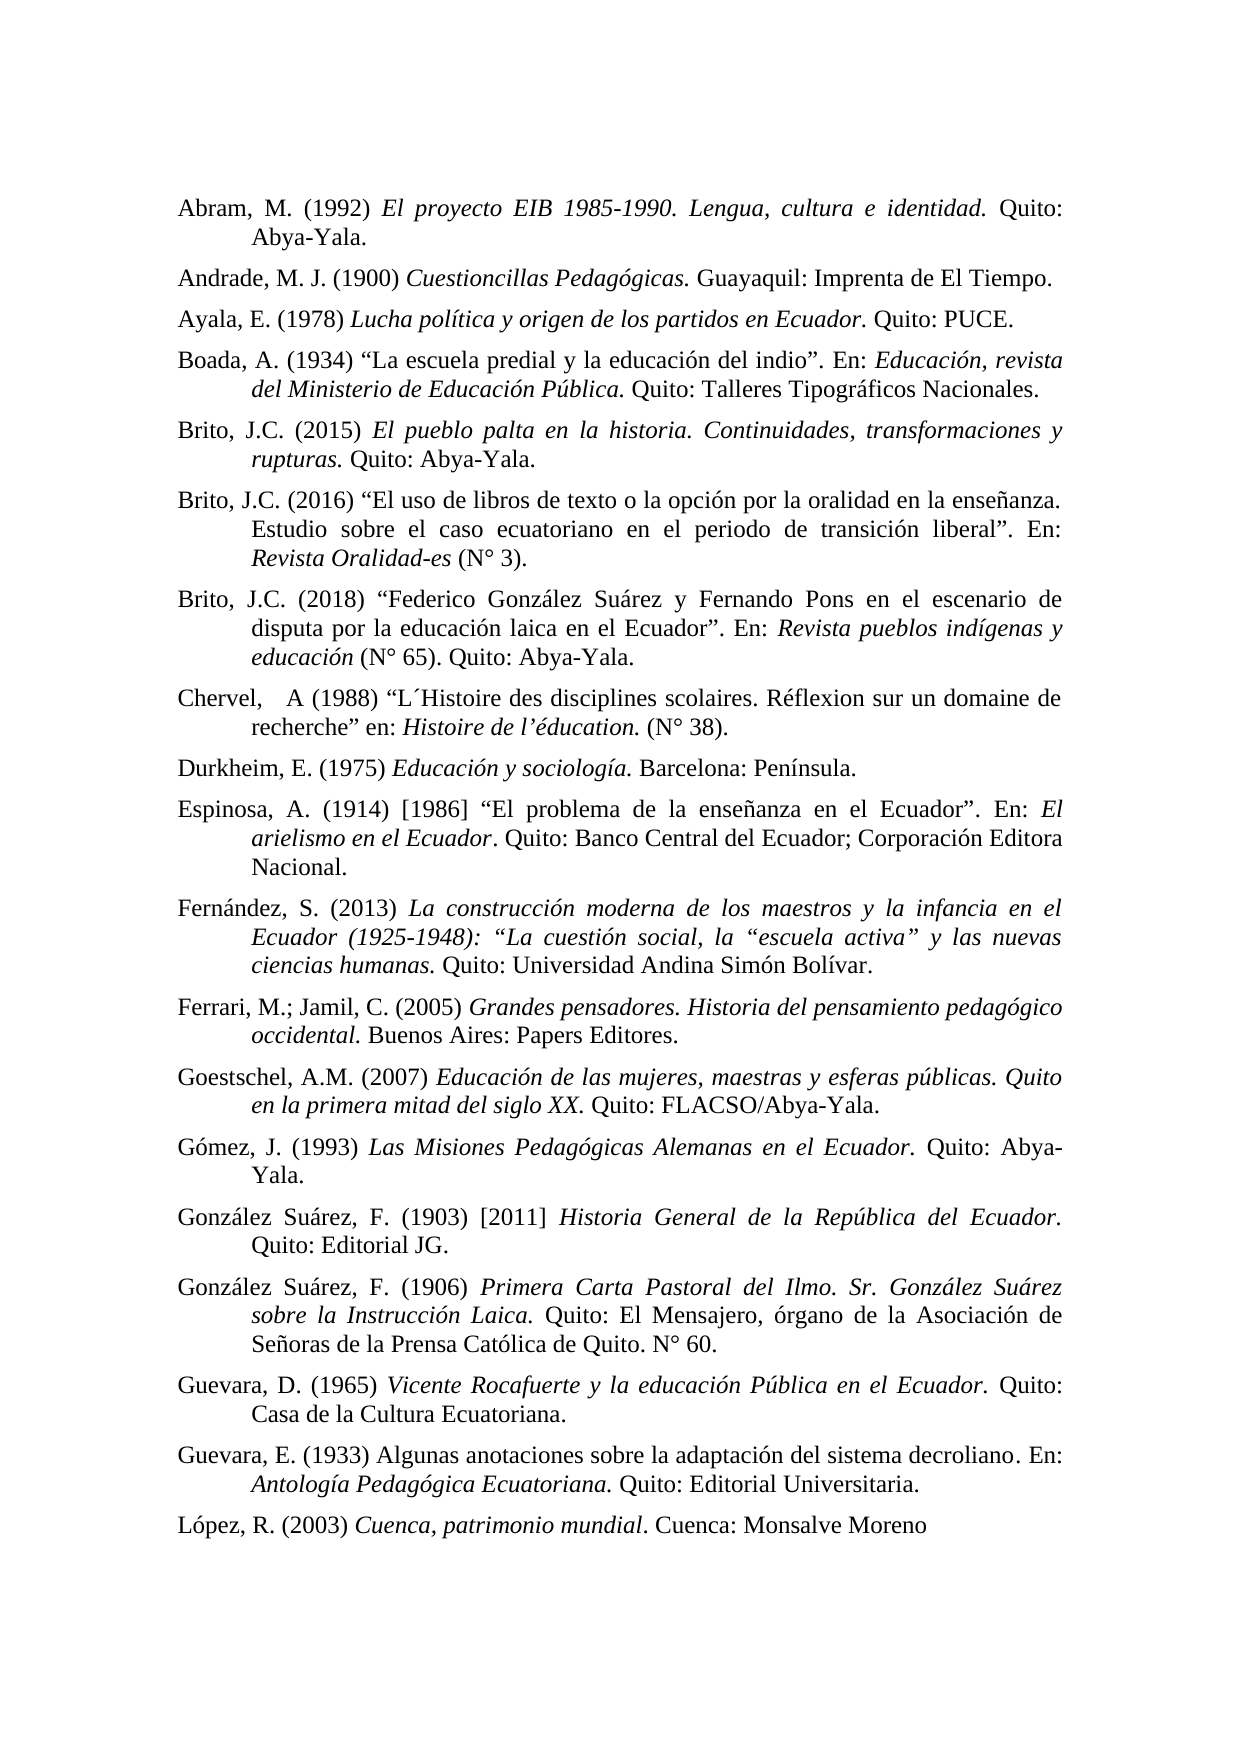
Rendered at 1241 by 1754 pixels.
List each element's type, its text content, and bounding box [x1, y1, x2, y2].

text Brito, J.C. (2016) “El uso de libros de texto o la opción por la oralidad en la enseñanza. Estudio sobre el caso ecuatoriano en el periodo de transición liberal”. En: Revista Oralidad-es (N° 3). [177, 486, 1063, 572]
text González Suárez, F. (1903) [2011] Historia General de la República del Ecuador. Quito: Editorial JG. [177, 1202, 1063, 1259]
text Brito, J.C. (2018) “Federico González Suárez y Fernando Pons en el escenario de disputa por la educación laica en el Ecuador”. En: Revista pueblos indígenas y educación (N° 65). Quito: Abya-Yala. [177, 584, 1063, 671]
text Guevara, E. (1933) Algunas anotaciones sobre la adaptación del sistema decroliano. En: Antología Pedagógica Ecuatoriana. Quito: Editorial Universitaria. [177, 1441, 1063, 1498]
text Gómez, J. (1993) Las Misiones Pedagógicas Alemanas en el Ecuador. Quito: Abya-Yala. [177, 1132, 1063, 1189]
text Andrade, M. J. (1900) Cuestioncillas Pedagógicas. Guayaquil: Imprenta de El Tiempo. [177, 263, 1063, 292]
text Boada, A. (1934) “La escuela predial y la educación del indio”. En: Educación, revista del Ministerio de Educación Pública. Quito: Talleres Tipográficos Nacionales. [177, 346, 1063, 403]
text Abram, M. (1992) El proyecto EIB 1985-1990. Lengua, cultura e identidad. Quito: Abya-Yala. [177, 193, 1063, 251]
text Ferrari, M.; Jamil, C. (2005) Grandes pensadores. Historia del pensamiento pedagógico occidental. Buenos Aires: Papers Editores. [177, 992, 1063, 1049]
text Fernández, S. (2013) La construcción moderna de los maestros y la infancia en el Ecuador (1925-1948): “La cuestión social, la “escuela activa” y las nuevas ciencias humanas. Quito: Universidad Andina Simón Bolívar. [177, 893, 1063, 979]
text González Suárez, F. (1906) Primera Carta Pastoral del Ilmo. Sr. González Suárez sobre la Instrucción Laica. Quito: El Mensajero, órgano de la Asociación de Señoras de la Prensa Católica de Quito. N° 60. [177, 1272, 1063, 1358]
text Chervel, A (1988) “L´Histoire des disciplines scolaires. Réflexion sur un domaine de recherche” en: Histoire de l’éducation. (N° 38). [177, 683, 1063, 741]
text Goestschel, A.M. (2007) Educación de las mujeres, maestras y esferas públicas. Quito en la primera mitad del siglo XX. Quito: FLACSO/Abya-Yala. [177, 1062, 1063, 1119]
text Espinosa, A. (1914) [1986] “El problema de la enseñanza en el Ecuador”. En: El arielismo en el Ecuador. Quito: Banco Central del Ecuador; Corporación Editora Nacional. [177, 794, 1063, 881]
text Durkheim, E. (1975) Educación y sociología. Barcelona: Península. [177, 753, 1063, 782]
text Brito, J.C. (2015) El pueblo palta en la historia. Continuidades, transformaciones y rupturas. Quito: Abya-Yala. [177, 416, 1063, 473]
text Guevara, D. (1965) Vicente Rocafuerte y la educación Pública en el Ecuador. Quito: Casa de la Cultura Ecuatoriana. [177, 1371, 1063, 1428]
text Ayala, E. (1978) Lucha política y origen de los partidos en Ecuador. Quito: PUCE. [177, 304, 1063, 333]
text López, R. (2003) Cuenca, patrimonio mundial. Cuenca: Monsalve Moreno [177, 1511, 1063, 1539]
